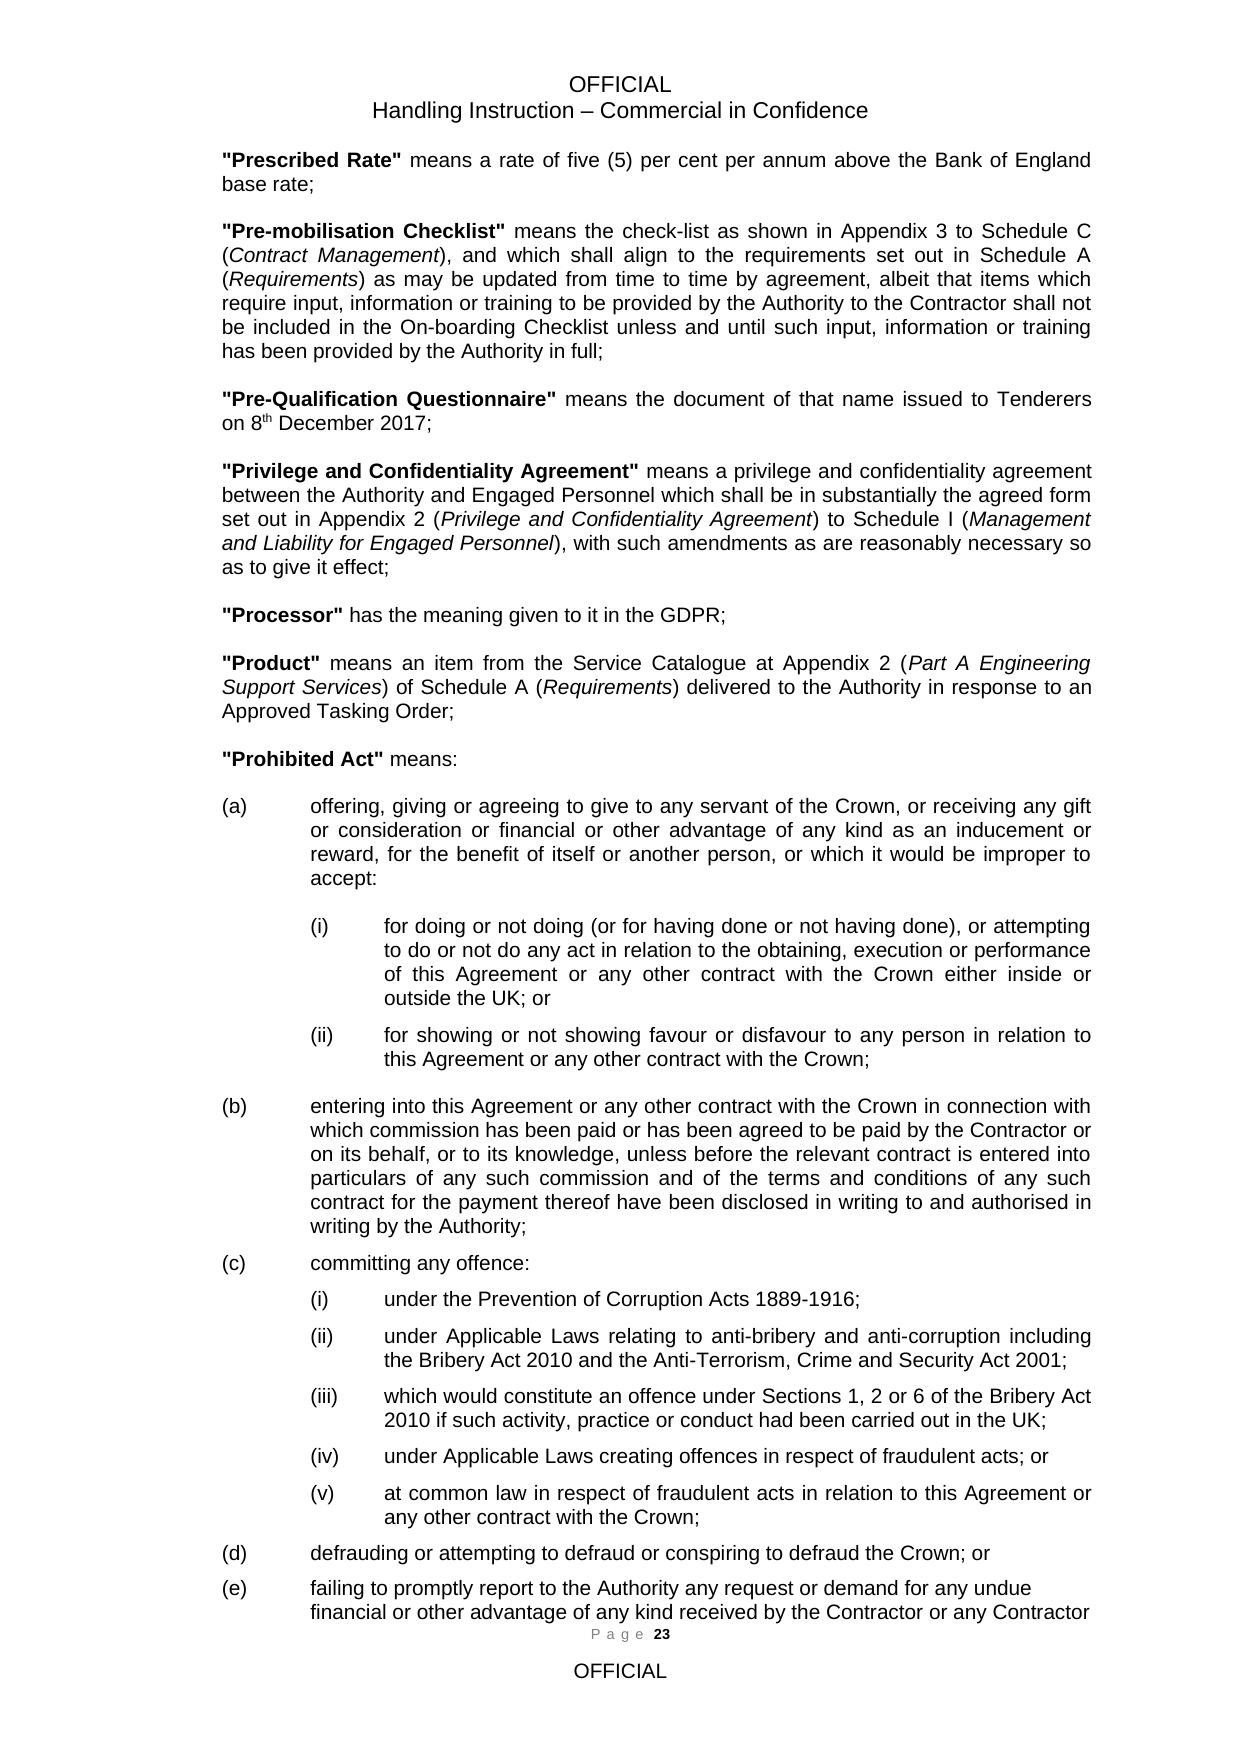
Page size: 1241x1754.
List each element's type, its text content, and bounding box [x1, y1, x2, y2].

text for doing or not doing (or for having done or not having done), or attempting to do or not do any act in relation to the obtaining, execution or performance of this Agreement or any other contract with the Crown either inside or outside the UK; or [310, 914, 1092, 1010]
text "Pre-Qualification Questionnaire" means the document of that name issued to Tenderers on 8th December 2017; [222, 387, 1092, 435]
text "Product" means an item from the Service Catalogue at Appendix 2 (Part A Engineering Support Services) of Schedule A (Requirements) delivered to the Authority in response to an Approved Tasking Order; [222, 651, 1092, 722]
list "Processor" has the meaning given to it in the GDPR; [222, 603, 1092, 627]
text under Applicable Laws relating to anti-bribery and anti-corruption including the Bribery Act 2010 and the Anti-Terrorism, Crime and Security Act 2001; [310, 1323, 1092, 1371]
text offering, giving or agreeing to give to any servant of the Crown, or receiving any gift or consideration or financial or other advantage of any kind as an inducement or reward, for the benefit of itself or another person, or which it would be improper to accept: [222, 794, 1092, 890]
text defrauding or attempting to defraud or conspiring to defraud the Crown; or [222, 1541, 1092, 1565]
text under the Prevention of Corruption Acts 1889-1916; [310, 1287, 1092, 1311]
text which would constitute an offence under Sections 1, 2 or 6 of the Bribery Act 2010 if such activity, practice or conduct had been carried out in the UK; [310, 1384, 1092, 1432]
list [222, 1576, 1092, 1623]
list entering into this Agreement or any other contract with the Crown in connection with which commission has been paid or has been agreed to be paid by the Contractor or on its behalf, or to its knowledge, unless before the relevant contract is entered into particulars of any such commission and of the terms and conditions of any such contract for the payment thereof have been disclosed in writing to and authorised in writing by the Authority; [222, 1094, 1092, 1238]
text "Prohibited Act" means: [222, 746, 1092, 770]
text "Pre-mobilisation Checklist" means the check-list as shown in Appendix 3 to Schedule C (Contract Management), and which shall align to the requirements set out in Schedule A (Requirements) as may be updated from time to time by agreement, albeit that items which require input, information or training to be provided by the Authority to the Contractor shall not be included in the On-boarding Checklist unless and until such input, information or training has been provided by the Authority in full; [222, 219, 1092, 363]
text at common law in respect of fraudulent acts in relation to this Agreement or any other contract with the Crown; [310, 1481, 1092, 1529]
text committing any offence: [222, 1251, 1092, 1274]
text for showing or not showing favour or disfavour to any person in relation to this Agreement or any other contract with the Crown; [310, 1022, 1092, 1070]
text "Privilege and Confidentiality Agreement" means a privilege and confidentiality agreement between the Authority and Engaged Personnel which shall be in substantially the agreed form set out in Appendix 2 (Privilege and Confidentiality Agreement) to Schedule I (Management and Liability for Engaged Personnel), with such amendments as are reasonably necessary so as to give it effect; [222, 459, 1092, 579]
text "Prescribed Rate" means a rate of five (5) per cent per annum above the Bank of England base rate; [222, 147, 1092, 195]
text under Applicable Laws creating offences in respect of fraudulent acts; or [310, 1444, 1092, 1468]
